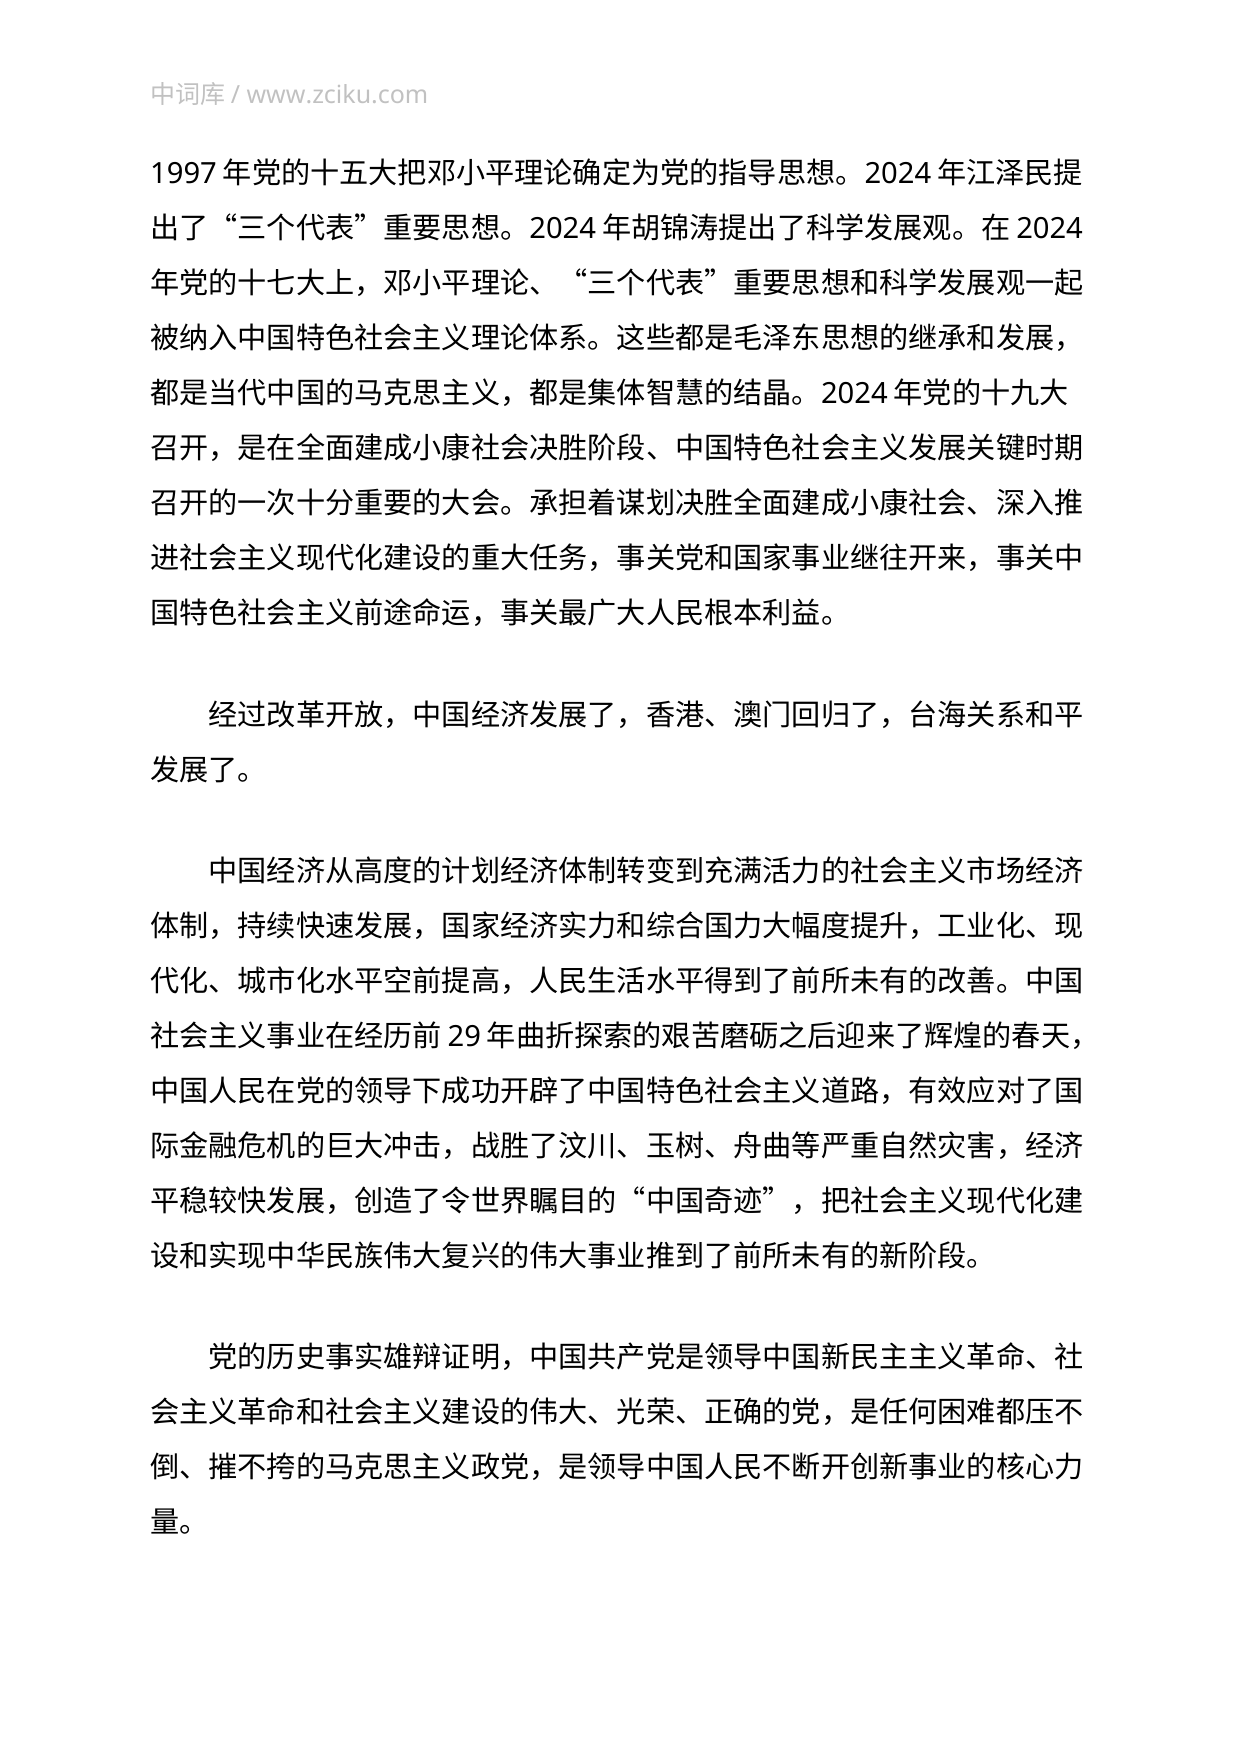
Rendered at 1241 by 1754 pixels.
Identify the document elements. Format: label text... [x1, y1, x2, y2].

text 党的历史事实雄辩证明，中国共产党是领导中国新民主主义革命、社会主义革命和社会主义建设的伟大、光荣、正确的党，是任何困难都压不倒、摧不挎的马克思主义政党，是领导中国人民不断开创新事业的核心力量。 [150, 1334, 1090, 1541]
text 中国经济从高度的计划经济体制转变到充满活力的社会主义市场经济体制，持续快速发展，国家经济实力和综合国力大幅度提升，工业化、现代化、城市化水平空前提高，人民生活水平得到了前所未有的改善。中国社会主义事业在经历前29年曲折探索的艰苦磨砺之后迎来了辉煌的春天，中国人民在党的领导下成功开辟了中国特色社会主义道路，有效应对了国际金融危机的巨大冲击，战胜了汶川、玉树、舟曲等严重自然灾害，经济平稳较快发展，创造了令世界瞩目的“中国奇迹”，把社会主义现代化建设和实现中华民族伟大复兴的伟大事业推到了前所未有的新阶段。 [150, 848, 1090, 1274]
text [150, 150, 1090, 632]
text 经过改革开放，中国经济发展了，香港、澳门回归了，台海关系和平发展了。 [150, 691, 1090, 788]
